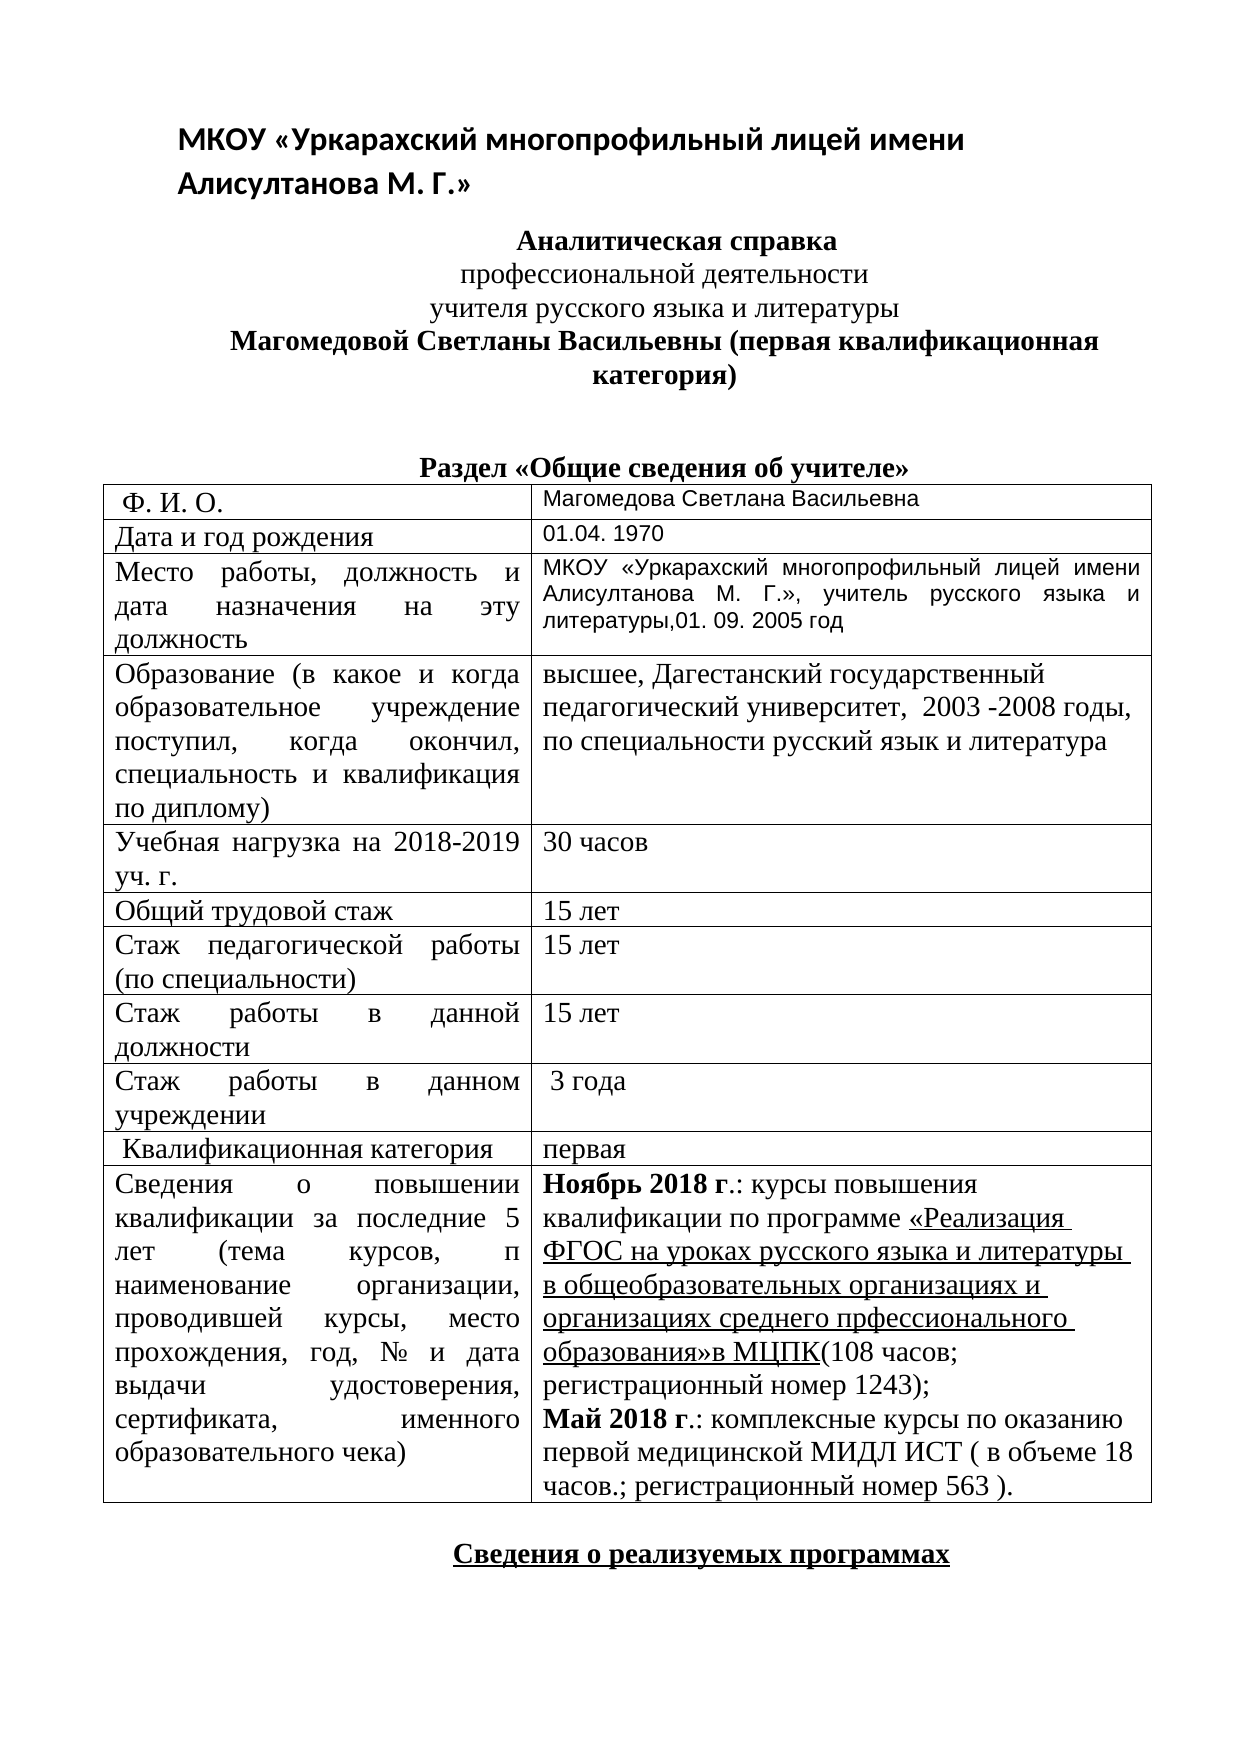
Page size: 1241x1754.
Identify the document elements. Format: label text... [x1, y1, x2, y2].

text Раздел «Общие сведения об учителе» [177, 450, 1152, 484]
table_cell 15 лет [532, 927, 1151, 994]
table_header Ф. И. О. [104, 485, 531, 518]
table_cell высшее, Дагестанский государственный педагогический университет, 2003 -2008 годы, по специальности русский язык и литература [532, 656, 1151, 823]
table_cell Место работы, должность и дата назначения на эту должность [104, 554, 531, 655]
text Сведения о реализуемых программах [177, 1536, 1152, 1570]
table_cell МКОУ «Уркарахский многопрофильный лицей имени Алисултанова М. Г.», учитель русского языка и литературы,01. 09. 2005 год [532, 554, 1151, 655]
table_cell Ноябрь 2018 г.: курсы повышения квалификации по программе «Реализация ФГОС на уроках русского языка и литературы в общеобразовательных организациях и организациях среднего прфессионального образования»в МЦПК(108 часов; регистрационный номер 1243); Май 2018 г.: комплексные курсы по оказанию первой медицинской МИДЛ ИСТ ( в объеме 18 часов.; регистрационный номер 563 ). [532, 1166, 1151, 1502]
table_cell Стаж педагогической работы (по специальности) [104, 927, 531, 994]
table_cell Общий трудовой стаж [104, 893, 531, 926]
table_cell первая [532, 1132, 1151, 1165]
text учителя русского языка и литературы [177, 290, 1152, 323]
text Магомедовой Светланы Васильевны (первая квалификационная категория) [177, 323, 1152, 390]
table_cell Образование (в какое и когда образовательное учреждение поступил, когда окончил, специальность и квалификация по диплому) [104, 656, 531, 823]
text Аналитическая справка [177, 223, 1152, 256]
text МКОУ «Уркарахский многопрофильный лицей имени Алисултанова М. Г.» [177, 118, 1152, 203]
table_cell Сведения о повышении квалификации за последние 5 лет (тема курсов, п наименование организации, проводившей курсы, место прохождения, год, № и дата выдачи удостоверения, сертификата, именного образовательного чека) [104, 1166, 531, 1502]
table_cell Стаж работы в данном учреждении [104, 1064, 531, 1131]
table_cell 15 лет [532, 995, 1151, 1062]
table_cell 3 года [532, 1064, 1151, 1131]
table_cell Квалификационная категория [104, 1132, 531, 1165]
text профессиональной деятельности [177, 256, 1152, 290]
table_cell Стаж работы в данной должности [104, 995, 531, 1062]
table_cell 15 лет [532, 893, 1151, 926]
table_cell 01.04. 1970 [532, 520, 1151, 553]
table_header Магомедова Светлана Васильевна [532, 485, 1151, 518]
table_cell Учебная нагрузка на 2018-2019 уч. г. [104, 825, 531, 892]
table_cell 30 часов [532, 825, 1151, 892]
table_cell Дата и год рождения [104, 520, 531, 553]
